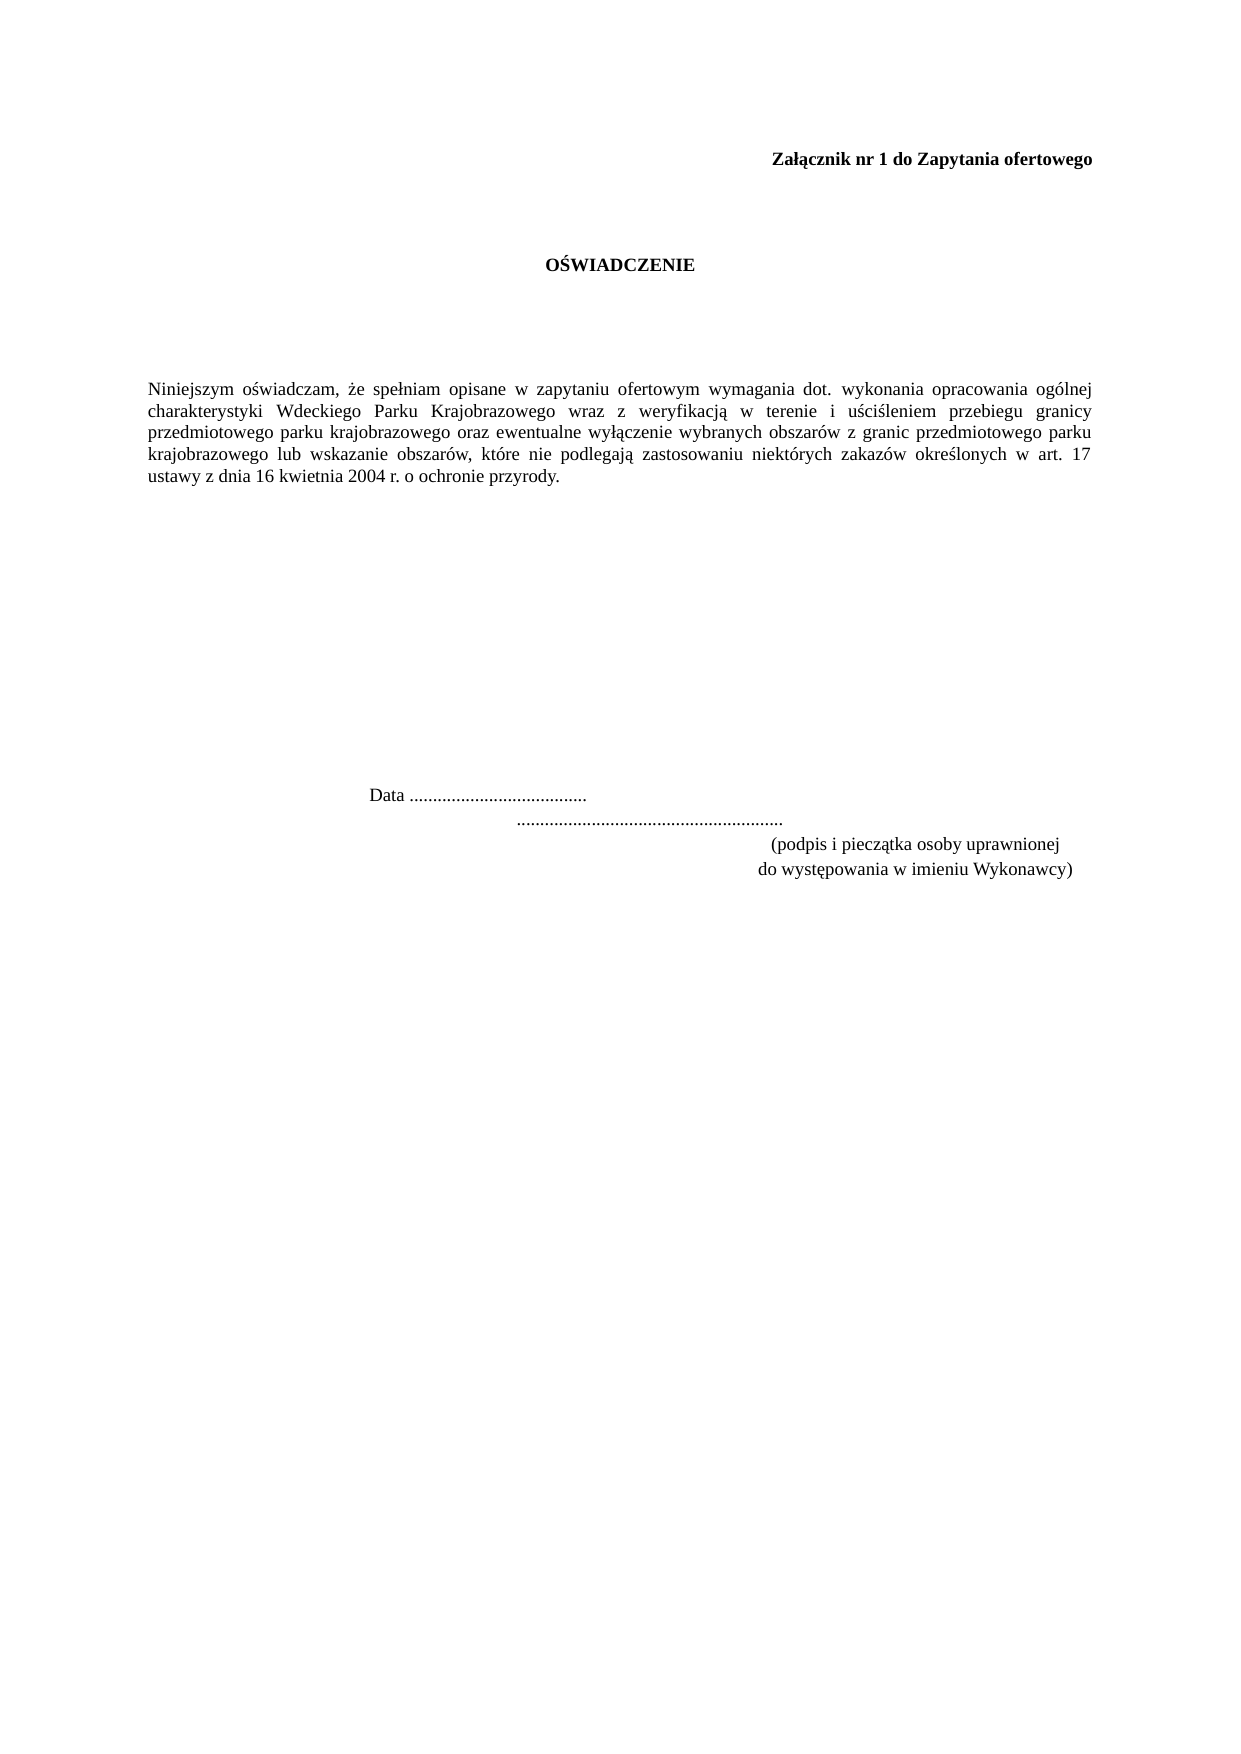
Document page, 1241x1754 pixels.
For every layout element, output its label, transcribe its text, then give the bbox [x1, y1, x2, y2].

list Data ...................................... ......................................................... [369, 783, 1093, 830]
list do występowania w imieniu Wykonawcy) [738, 858, 1093, 879]
text Załącznik nr 1 do Zapytania ofertowego [148, 148, 1093, 169]
list (podpis i pieczątka osoby uprawnionej [738, 833, 1093, 855]
text Niniejszym oświadczam, że spełniam opisane w zapytaniu ofertowym wymagania dot. wykonania opracowania ogólnej charakterystyki Wdeckiego Parku Krajobrazowego wraz z weryfikacją w terenie i uściśleniem przebiegu granicy przedmiotowego parku krajobrazowego oraz ewentualne wyłączenie wybranych obszarów z granic przedmiotowego parku krajobrazowego lub wskazanie obszarów, które nie podlegają zastosowaniu niektórych zakazów określonych w art. 17 ustawy z dnia 16 kwietnia 2004 r. o ochronie przyrody. [148, 378, 1093, 486]
text OŚWIADCZENIE [148, 254, 1093, 276]
